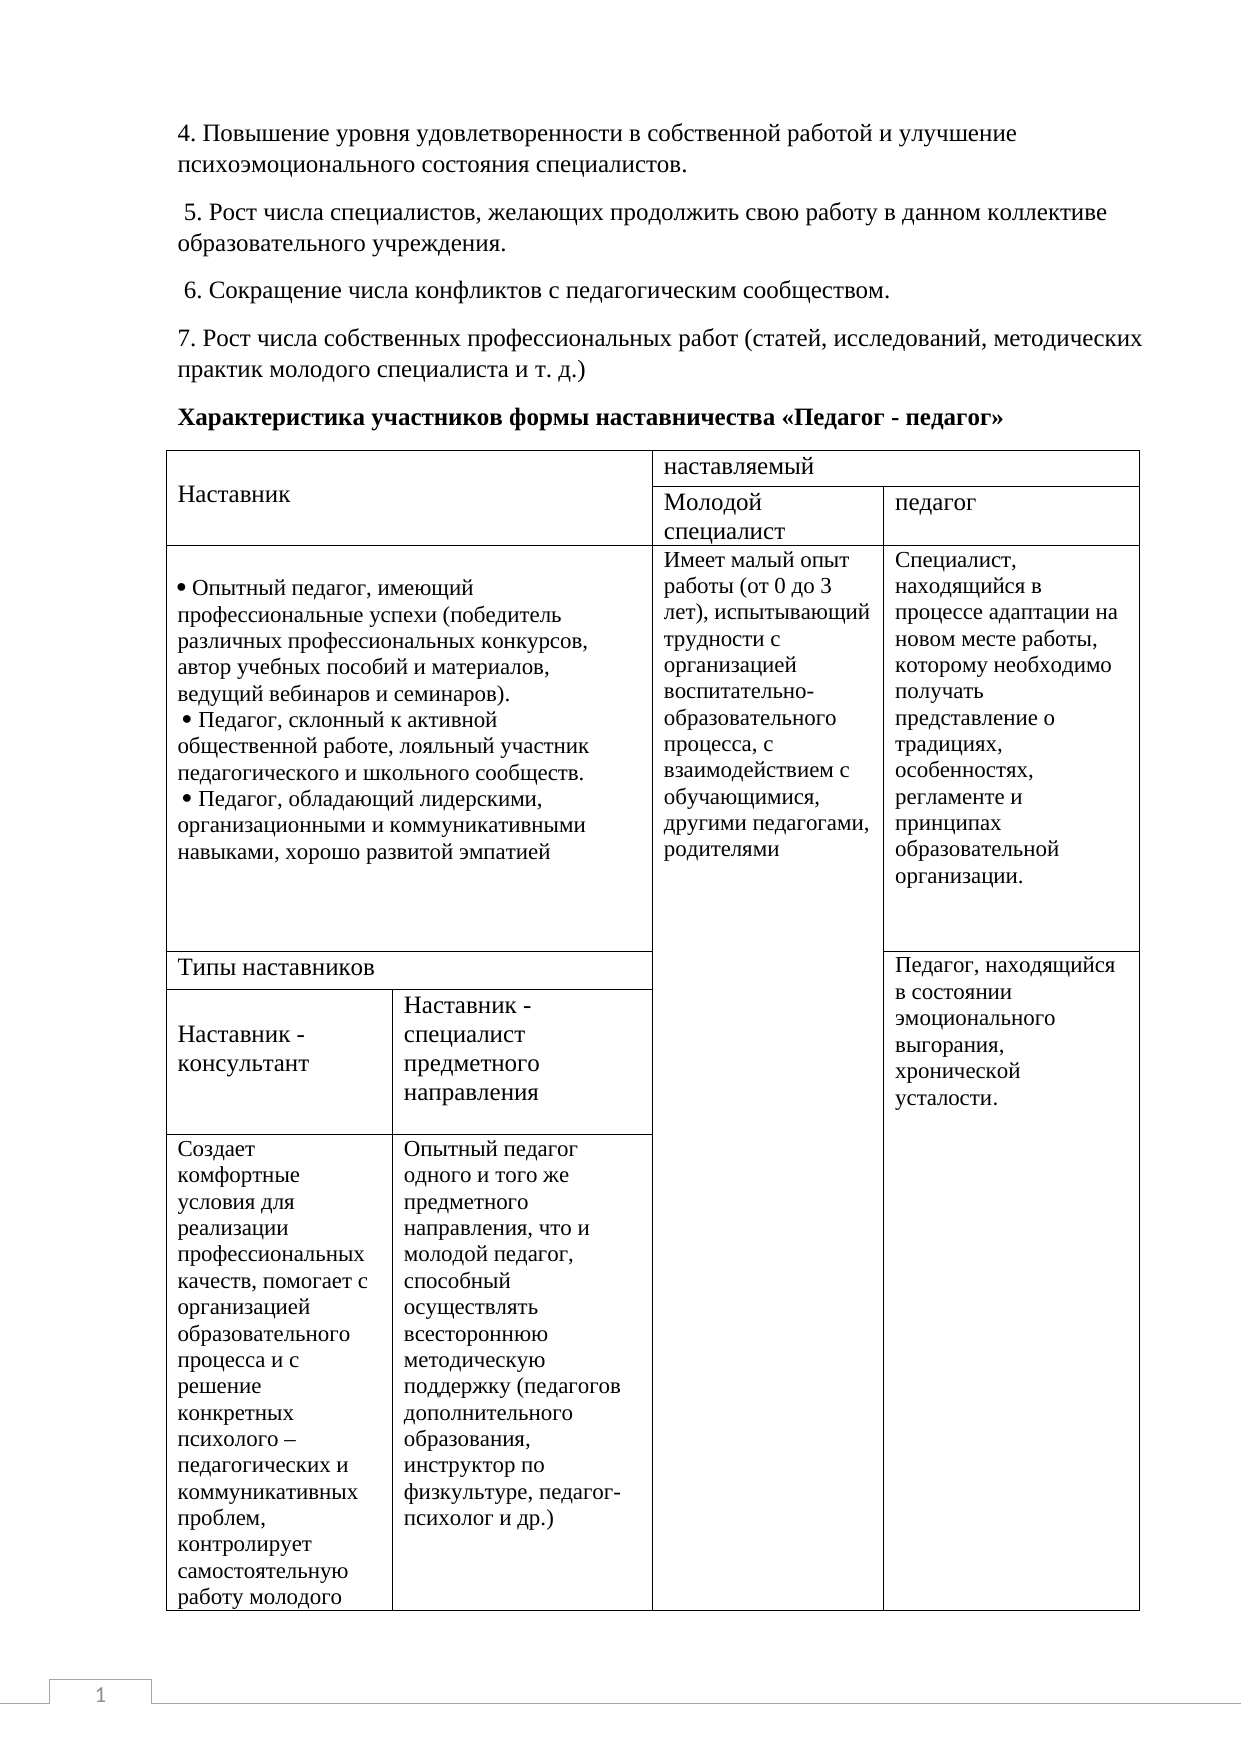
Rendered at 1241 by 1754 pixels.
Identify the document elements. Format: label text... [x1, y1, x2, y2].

table_cell Опытный педагог, имеющий профессиональные успехи (победитель различных профессиональных конкурсов, автор учебных пособий и материалов, ведущий вебинаров и семинаров). Педагог, склонный к активной общественной работе, лояльный участник педагогического и школьного сообществ. Педагог, обладающий лидерскими, организационными и коммуникативными навыками, хорошо развитой эмпатией [167, 546, 652, 951]
table_cell педагог [884, 487, 1139, 544]
table_cell Молодой специалист [653, 487, 883, 544]
text 5. Рост числа специалистов, желающих продолжить свою работу в данном коллективе образовательного учреждения. [177, 197, 1152, 257]
table_header Наставник [167, 451, 652, 544]
table_cell Наставник - консультант [167, 990, 392, 1134]
text Характеристика участников формы наставничества «Педагог - педагог» [177, 402, 1152, 431]
table_cell Педагог, находящийся в состоянии эмоционального выгорания, хронической усталости. [884, 952, 1139, 1609]
text 6. Сокращение числа конфликтов с педагогическим сообществом. [177, 276, 1152, 304]
text 7. Рост числа собственных профессиональных работ (статей, исследований, методических практик молодого специалиста и т. д.) [177, 323, 1152, 383]
table_cell Имеет малый опыт работы (от 0 до 3 лет), испытывающий трудности с организацией воспитательно-образовательного процесса, с взаимодействием с обучающимися, другими педагогами, родителями [653, 546, 883, 1609]
table_header наставляемый [653, 451, 1139, 486]
table_cell Наставник -специалист предметного направления [393, 990, 652, 1134]
table_cell Типы наставников [167, 952, 652, 989]
table_cell Специалист, находящийся в процессе адаптации на новом месте работы, которому необходимо получать представление о традициях, особенностях, регламенте и принципах образовательной организации. [884, 546, 1139, 951]
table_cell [393, 1135, 652, 1609]
text 4. Повышение уровня удовлетворенности в собственной работой и улучшение психоэмоционального состояния специалистов. [177, 118, 1152, 178]
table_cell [167, 1135, 392, 1609]
